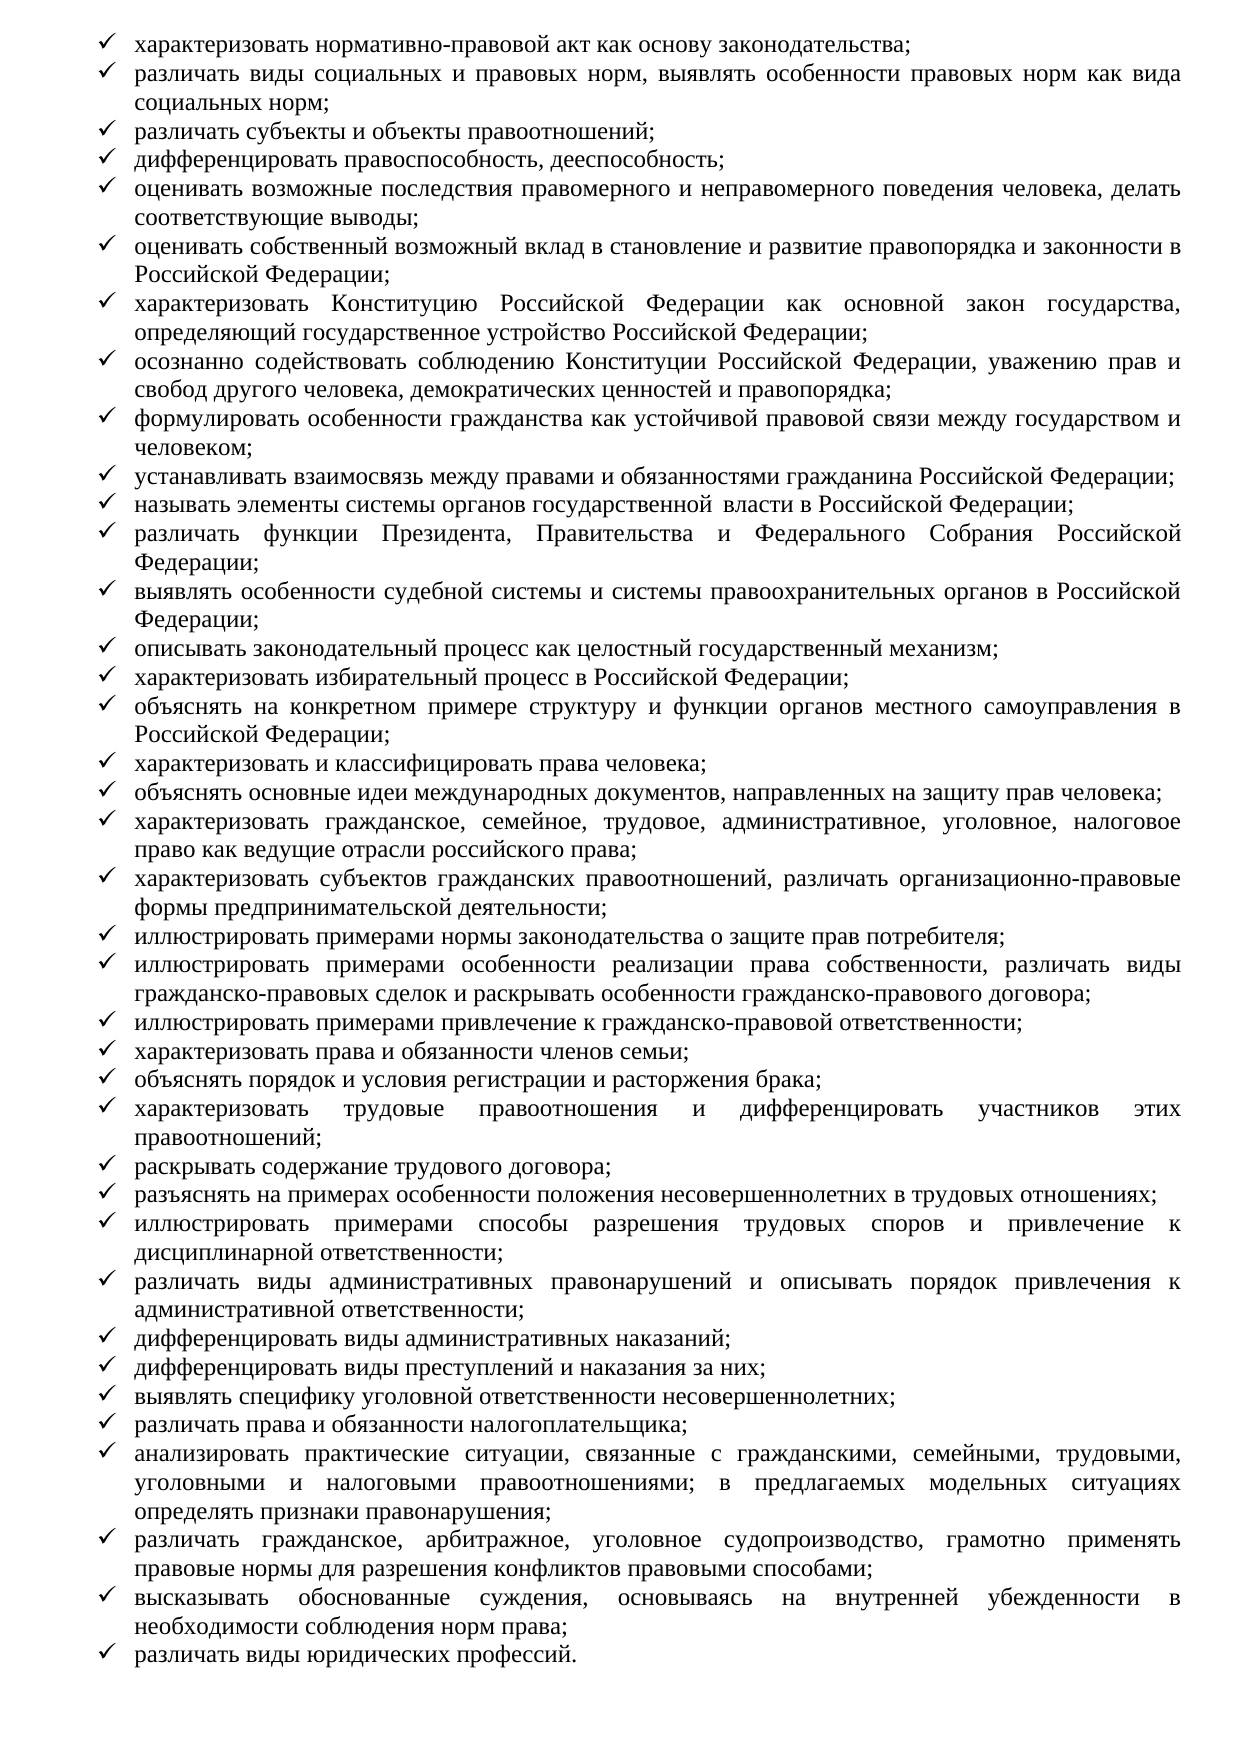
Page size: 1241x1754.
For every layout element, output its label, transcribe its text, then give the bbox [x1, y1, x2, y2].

list называть элементы системы органов государственной власти в Российской Федерации; [97, 489, 1181, 518]
list описывать законодательный процесс как целостный государственный механизм; [97, 633, 1181, 662]
list характеризовать Конституцию Российской Федерации как основной закон государства, определяющий государственное устройство Российской Федерации; [97, 288, 1181, 346]
list осознанно содействовать соблюдению Конституции Российской Федерации, уважению прав и свобод другого человека, демократических ценностей и правопорядка; [97, 346, 1181, 403]
list дифференцировать правоспособность, дееспособность; [97, 144, 1181, 173]
list формулировать особенности гражданства как устойчивой правовой связи между государством и человеком; [97, 403, 1181, 461]
list иллюстрировать примерами способы разрешения трудовых споров и привлечение к дисциплинарной ответственности; [97, 1208, 1181, 1266]
list объяснять на конкретном примере структуру и функции органов местного самоуправления в Российской Федерации; [97, 691, 1181, 748]
list различать виды юридических профессий. [97, 1639, 1181, 1668]
list характеризовать трудовые правоотношения и дифференцировать участников этих правоотношений; [97, 1093, 1181, 1151]
list различать виды административных правонарушений и описывать порядок привлечения к административной ответственности; [97, 1266, 1181, 1323]
list раскрывать содержание трудового договора; [97, 1151, 1181, 1179]
list иллюстрировать примерами особенности реализации права собственности, различать виды гражданско-правовых сделок и раскрывать особенности гражданско-правового договора; [97, 949, 1181, 1007]
list дифференцировать виды административных наказаний; [97, 1323, 1181, 1352]
list различать виды социальных и правовых норм, выявлять особенности правовых норм как вида социальных норм; [97, 58, 1181, 116]
list характеризовать права и обязанности членов семьи; [97, 1036, 1181, 1064]
list различать субъекты и объекты правоотношений; [97, 116, 1181, 144]
list характеризовать и классифицировать права человека; [97, 748, 1181, 777]
list характеризовать гражданское, семейное, трудовое, административное, уголовное, налоговое право как ведущие отрасли российского права; [97, 806, 1181, 863]
list оценивать собственный возможный вклад в становление и развитие правопорядка и законности в Российской Федерации; [97, 231, 1181, 288]
list выявлять особенности судебной системы и системы правоохранительных органов в Российской Федерации; [97, 576, 1181, 633]
list дифференцировать виды преступлений и наказания за них; [97, 1352, 1181, 1381]
list устанавливать взаимосвязь между правами и обязанностями гражданина Российской Федерации; [97, 461, 1181, 489]
list объяснять основные идеи международных документов, направленных на защиту прав человека; [97, 777, 1181, 806]
list разъяснять на примерах особенности положения несовершеннолетних в трудовых отношениях; [97, 1179, 1181, 1208]
list характеризовать субъектов гражданских правоотношений, различать организационно-правовые формы предпринимательской деятельности; [97, 863, 1181, 921]
list оценивать возможные последствия правомерного и неправомерного поведения человека, делать соответствующие выводы; [97, 173, 1181, 231]
list высказывать обоснованные суждения, основываясь на внутренней убежденности в необходимости соблюдения норм права; [97, 1582, 1181, 1639]
list различать гражданское, арбитражное, уголовное судопроизводство, грамотно применять правовые нормы для разрешения конфликтов правовыми способами; [97, 1524, 1181, 1582]
list выявлять специфику уголовной ответственности несовершеннолетних; [97, 1381, 1181, 1409]
list различать функции Президента, Правительства и Федерального Собрания Российской Федерации; [97, 518, 1181, 576]
list различать права и обязанности налогоплательщика; [97, 1409, 1181, 1438]
list характеризовать нормативно-правовой акт как основу законодательства; [97, 29, 1181, 58]
list иллюстрировать примерами привлечение к гражданско-правовой ответственности; [97, 1007, 1181, 1036]
list иллюстрировать примерами нормы законодательства о защите прав потребителя; [97, 921, 1181, 949]
list анализировать практические ситуации, связанные с гражданскими, семейными, трудовыми, уголовными и налоговыми правоотношениями; в предлагаемых модельных ситуациях определять признаки правонарушения; [97, 1438, 1181, 1524]
list характеризовать избирательный процесс в Российской Федерации; [97, 662, 1181, 691]
list объяснять порядок и условия регистрации и расторжения брака; [97, 1064, 1181, 1093]
